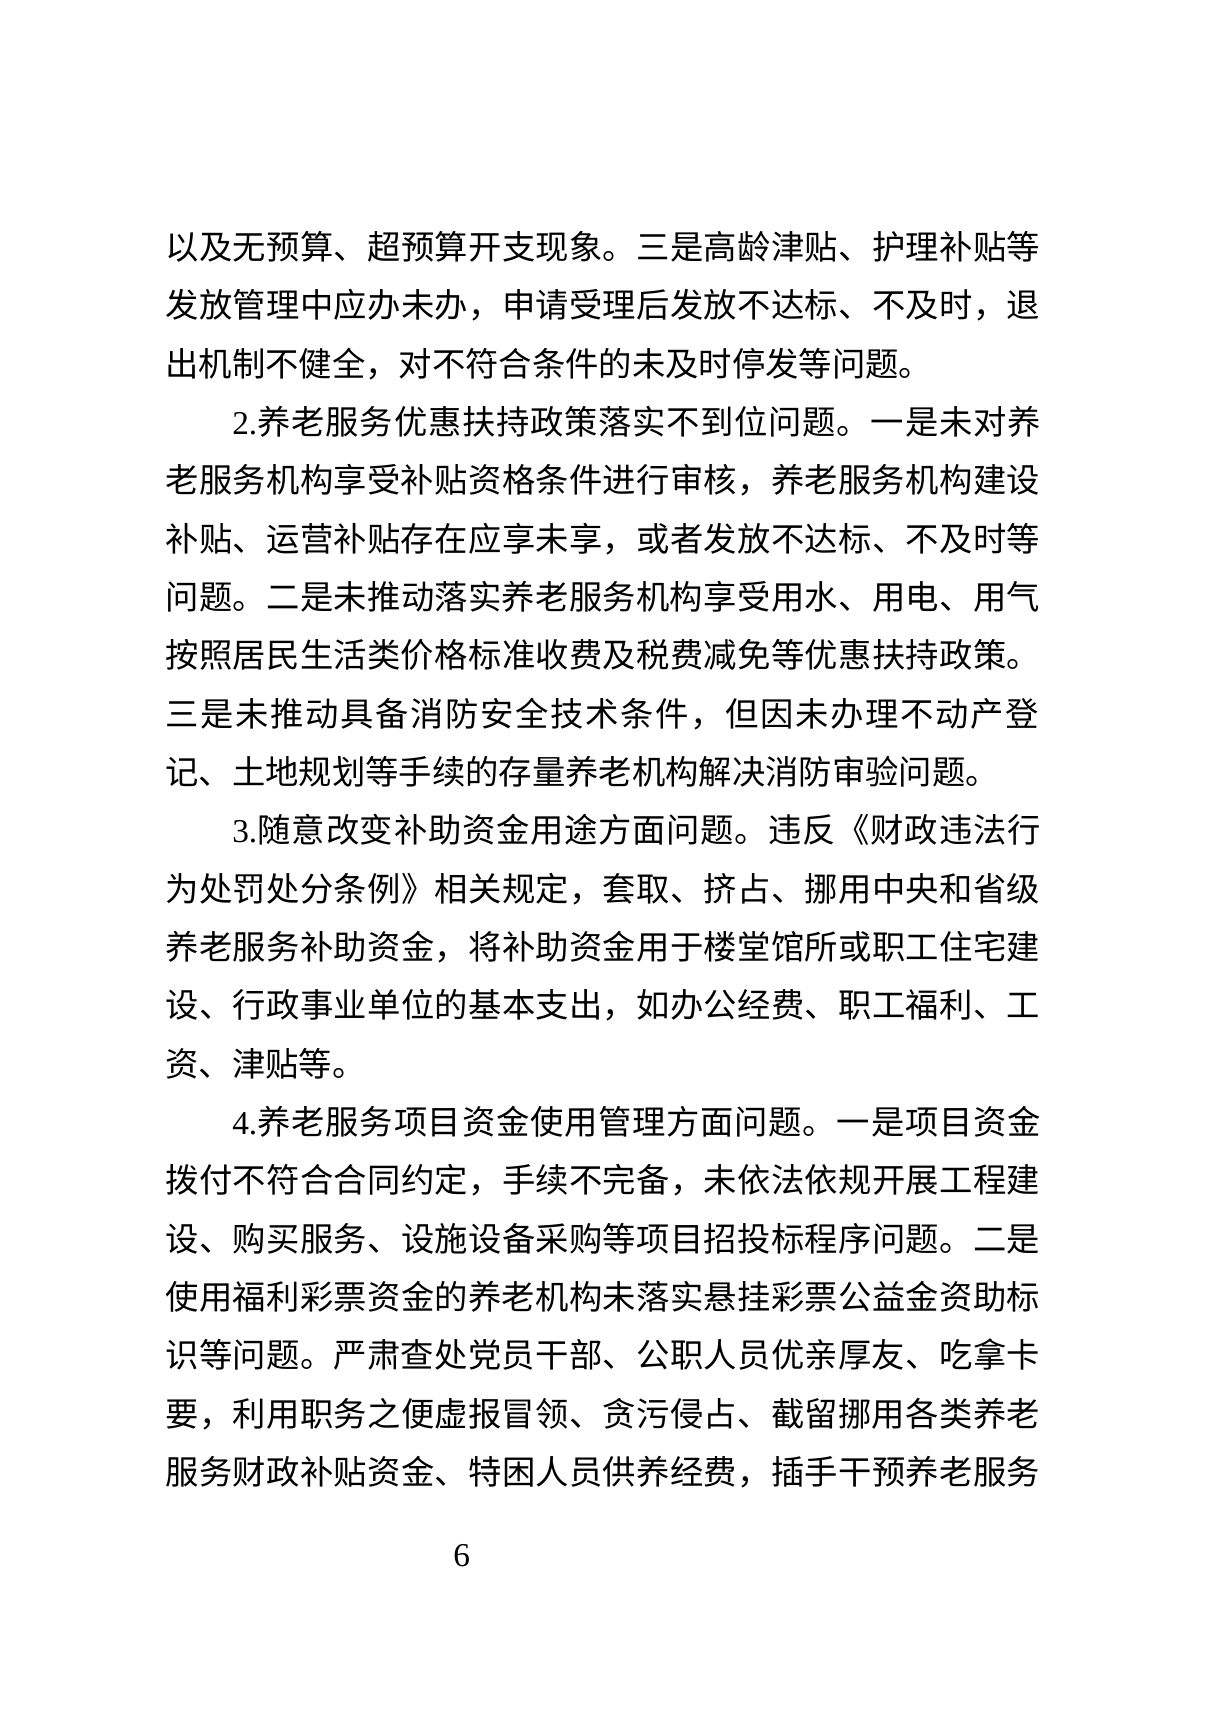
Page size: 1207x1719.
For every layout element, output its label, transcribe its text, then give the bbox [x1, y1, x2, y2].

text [165, 213, 1041, 388]
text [165, 1088, 1041, 1496]
list 2.养老服务优惠扶持政策落实不到位问题。一是未对养老服务机构享受补贴资格条件进行审核，养老服务机构建设补贴、运营补贴存在应享未享，或者发放不达标、不及时等问题。二是未推动落实养老服务机构享受用水、用电、用气按照居民生活类价格标准收费及税费减免等优惠扶持政策。三是未推动具备消防安全技术条件，但因未办理不动产登记、土地规划等手续的存量养老机构解决消防审验问题。 [165, 388, 1041, 796]
text 3.随意改变补助资金用途方面问题。违反《财政违法行为处罚处分条例》相关规定，套取、挤占、挪用中央和省级养老服务补助资金，将补助资金用于楼堂馆所或职工住宅建设、行政事业单位的基本支出，如办公经费、职工福利、工资、津贴等。 [165, 796, 1041, 1088]
